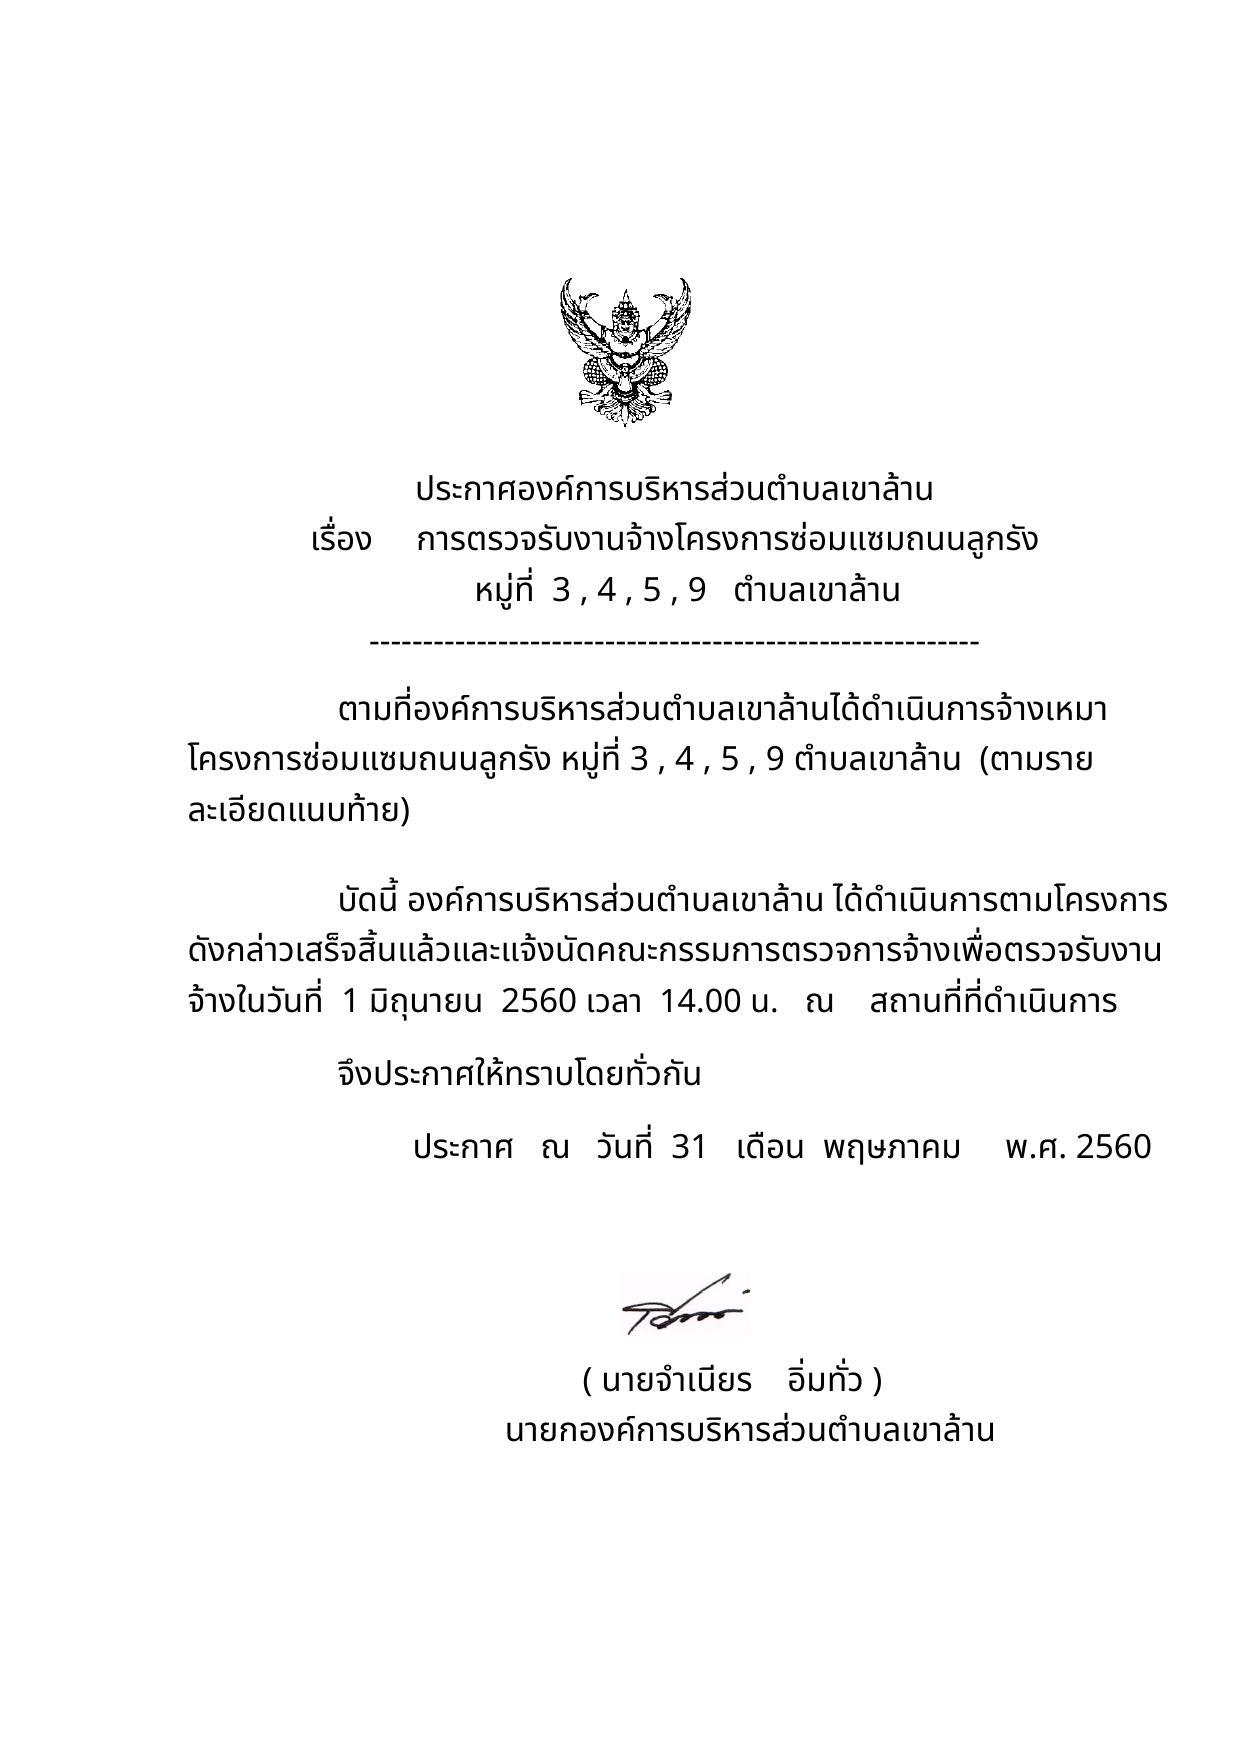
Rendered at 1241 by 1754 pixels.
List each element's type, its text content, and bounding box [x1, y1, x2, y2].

text เรื่อง การตรวจรับงานจ้างโครงการซ่อมแซมถนนลูกรัง [187, 515, 1162, 566]
picture [552, 268, 701, 432]
text ตามที่องค์การบริหารส่วนตำบลเขาล้านได้ดำเนินการจ้างเหมาโครงการซ่อมแซมถนนลูกรัง หมู่ที่ 3 , 4 , 5 , 9 ตำบลเขาล้าน (ตามรายละเอียดแนบท้าย) [187, 684, 1162, 836]
text จึงประกาศให้ทราบโดยทั่วกัน [187, 1050, 1162, 1100]
text หมู่ที่ 3 , 4 , 5 , 9 ตำบลเขาล้าน [187, 566, 1162, 616]
text ประกาศองค์การบริหารส่วนตำบลเขาล้าน [187, 465, 1162, 515]
text ประกาศ ณ วันที่ 31 เดือน พฤษภาคม พ.ศ. 2560 [187, 1123, 1162, 1174]
text นายกองค์การบริหารส่วนตำบลเขาล้าน [187, 1406, 1162, 1456]
picture [620, 1273, 751, 1338]
text ( นายจำเนียร อิ่มทั่ว ) [187, 1355, 1162, 1406]
text --------------------------------------------------------- [187, 616, 1162, 662]
text บัดนี้ องค์การบริหารส่วนตำบลเขาล้าน ได้ดำเนินการตามโครงการดังกล่าวเสร็จสิ้นแล้วและแจ้งนัดคณะกรรมการตรวจการจ้างเพื่อตรวจรับงานจ้างในวันที่ 1 มิถุนายน 2560 เวลา 14.00 น. ณ สถานที่ที่ดำเนินการ [187, 876, 1168, 1027]
